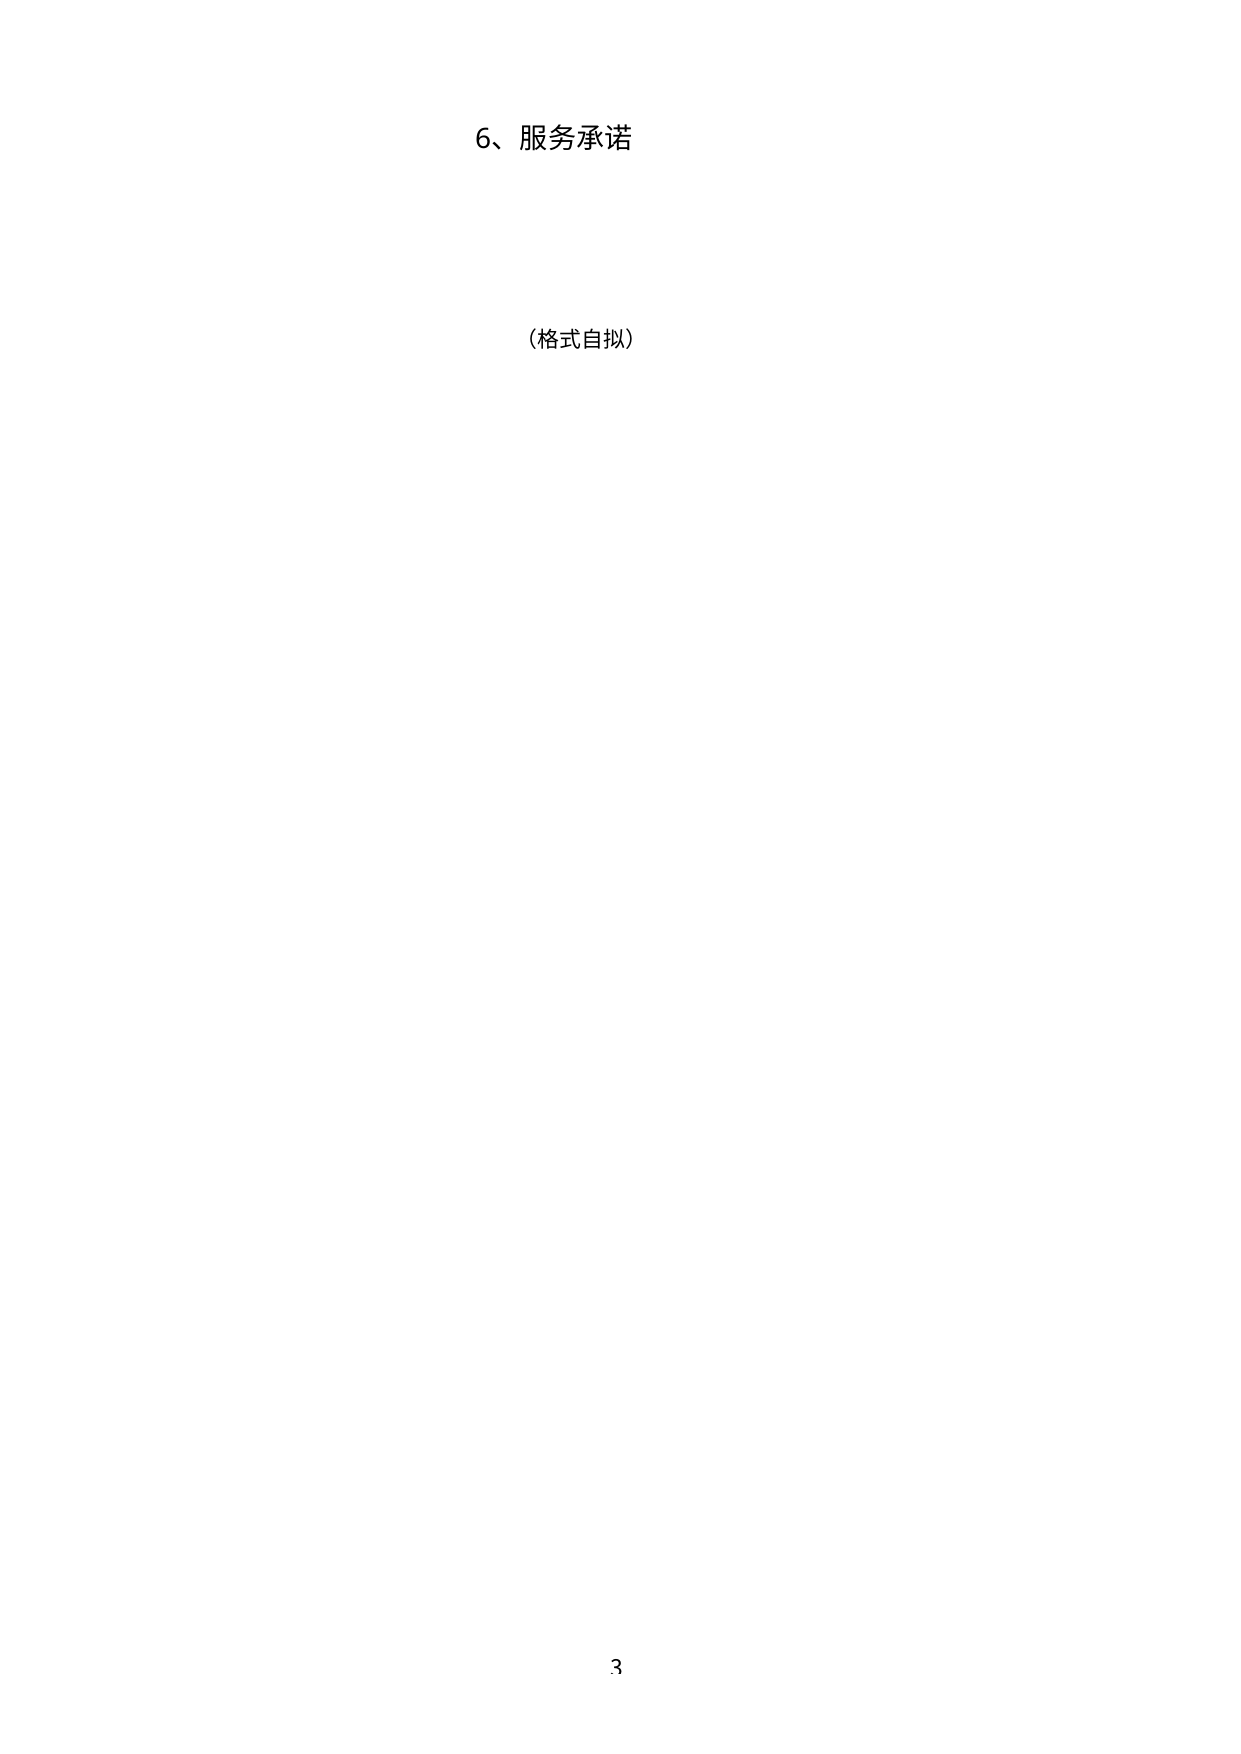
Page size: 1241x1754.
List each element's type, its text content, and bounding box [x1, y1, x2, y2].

text （格式自拟） [106, 322, 1056, 354]
list 6、服务承诺 [106, 116, 1002, 157]
